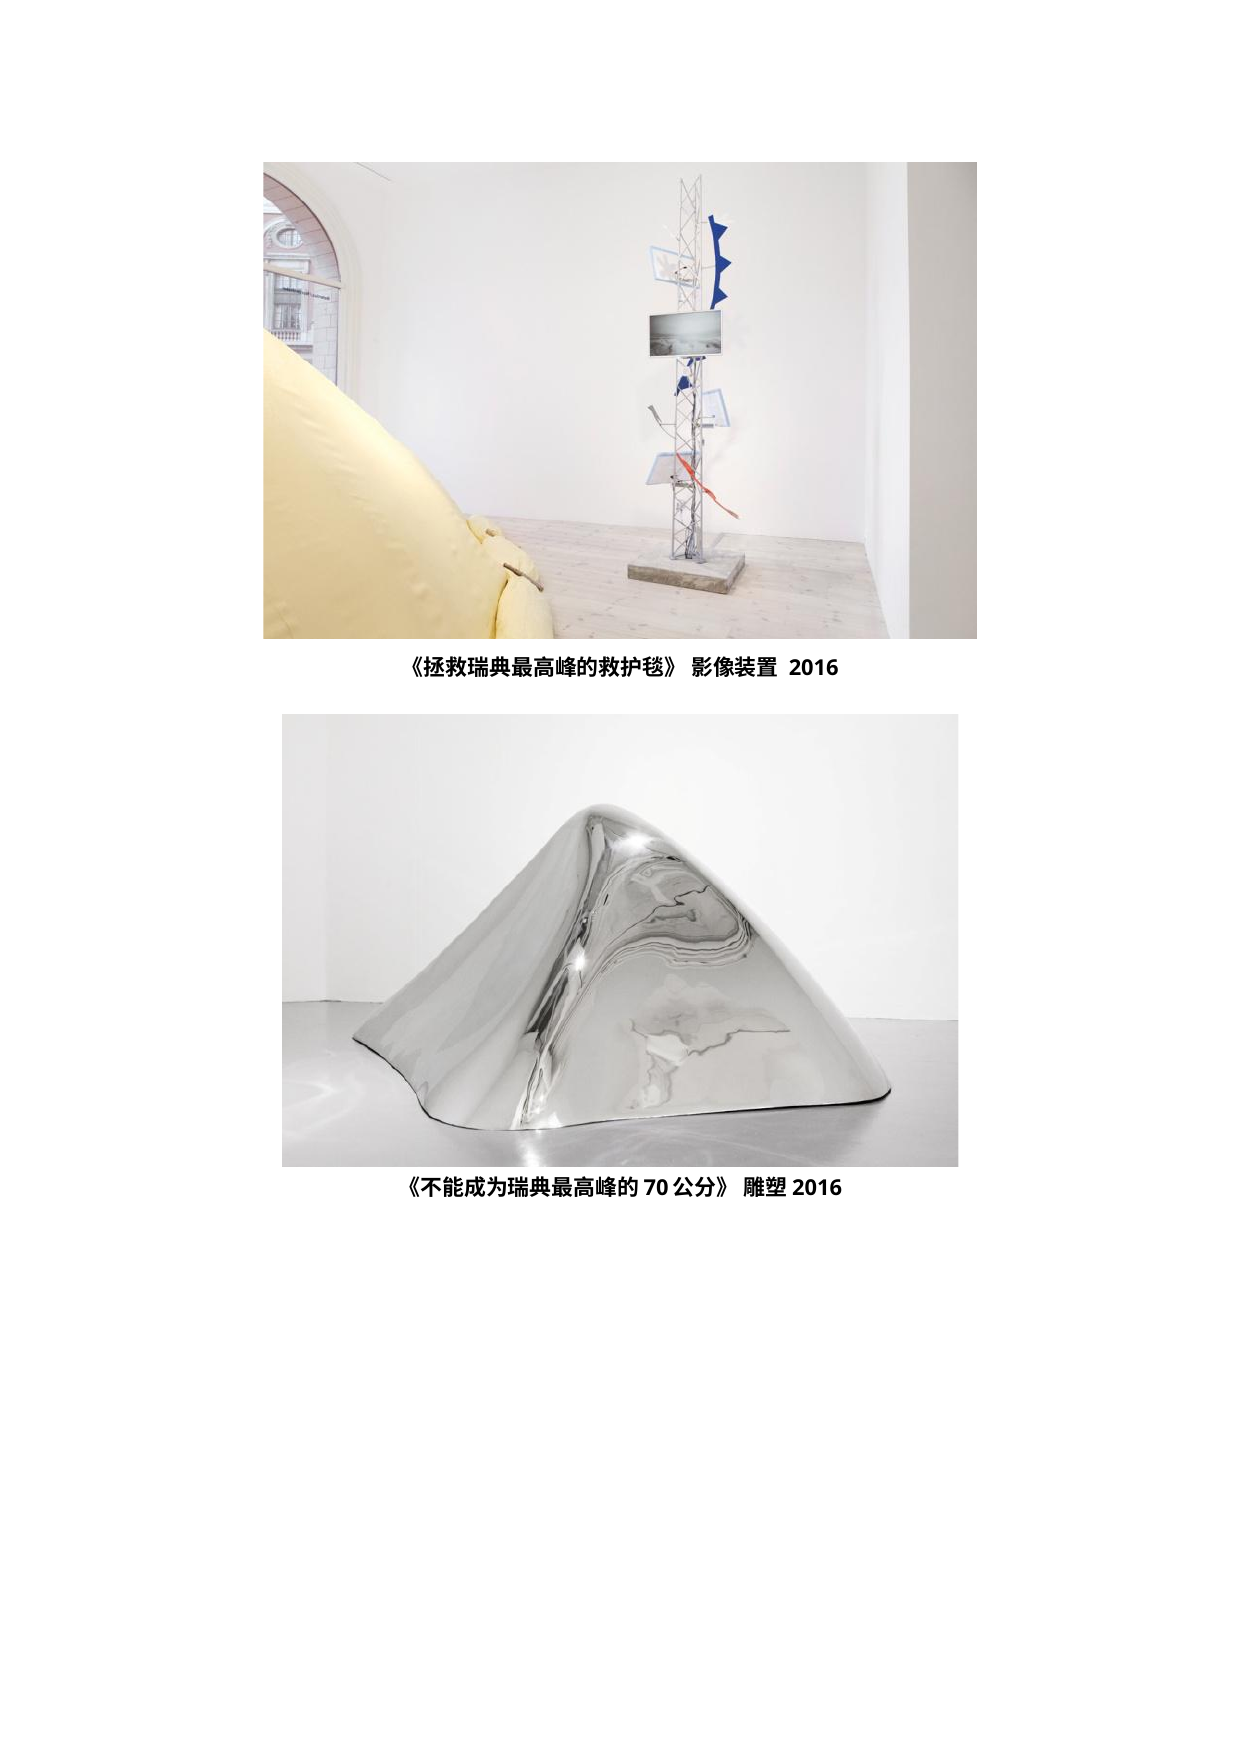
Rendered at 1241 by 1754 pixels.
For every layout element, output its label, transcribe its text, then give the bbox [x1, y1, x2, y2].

picture [282, 714, 959, 1167]
picture [263, 162, 977, 639]
text 《不能成为瑞典最高峰的70公分》 雕塑 2016 [187, 1169, 1053, 1202]
text 《拯救瑞典最高峰的救护毯》 影像装置 2016 [187, 649, 1053, 682]
